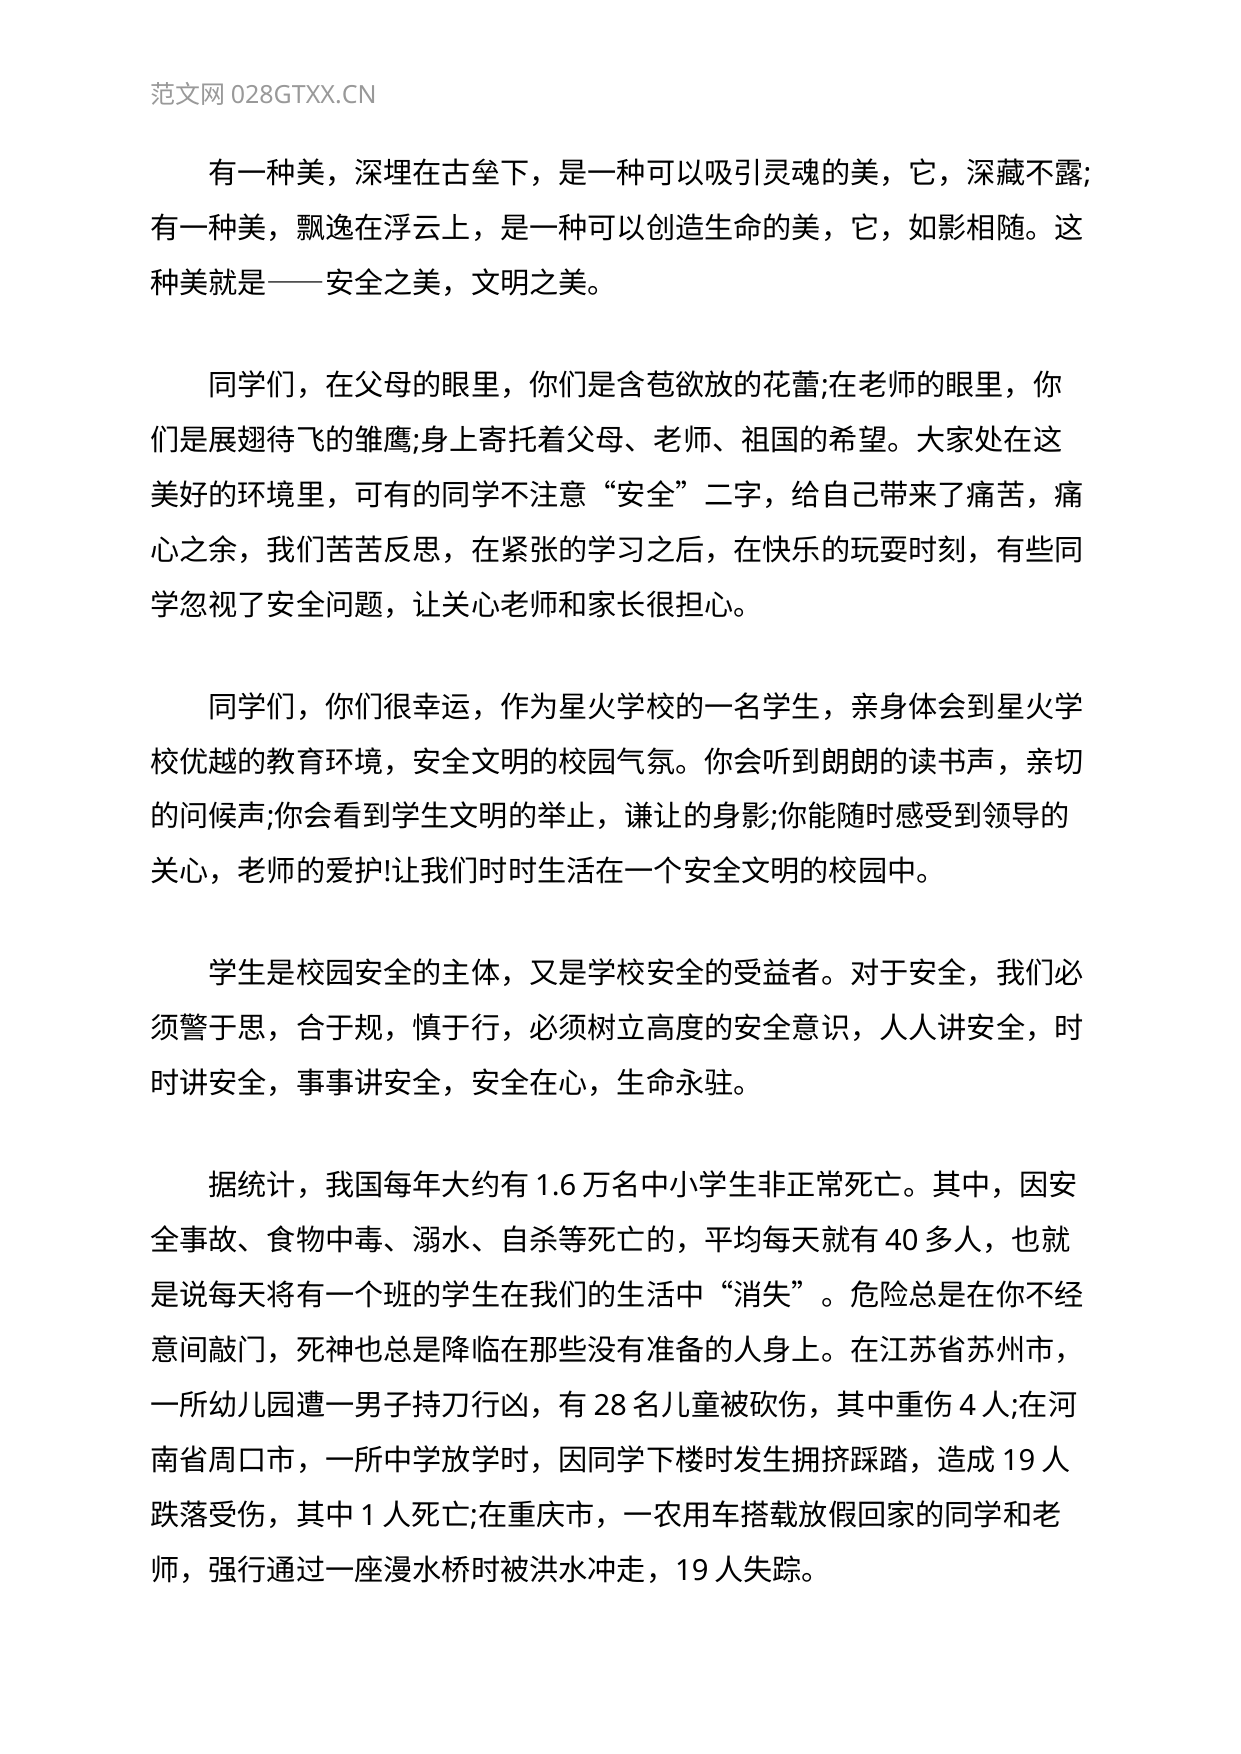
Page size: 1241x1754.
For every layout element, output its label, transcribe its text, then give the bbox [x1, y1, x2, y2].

text 有一种美，深埋在古垒下，是一种可以吸引灵魂的美，它，深藏不露;有一种美，飘逸在浮云上，是一种可以创造生命的美，它，如影相随。这种美就是——安全之美，文明之美。 [150, 150, 1090, 302]
text 同学们，你们很幸运，作为星火学校的一名学生，亲身体会到星火学校优越的教育环境，安全文明的校园气氛。你会听到朗朗的读书声，亲切的问候声;你会看到学生文明的举止，谦让的身影;你能随时感受到领导的关心，老师的爱护!让我们时时生活在一个安全文明的校园中。 [150, 683, 1090, 890]
text 学生是校园安全的主体，又是学校安全的受益者。对于安全，我们必须警于思，合于规，慎于行，必须树立高度的安全意识，人人讲安全，时时讲安全，事事讲安全，安全在心，生命永驻。 [150, 950, 1090, 1102]
text 据统计，我国每年大约有1.6万名中小学生非正常死亡。其中，因安全事故、食物中毒、溺水、自杀等死亡的，平均每天就有40多人，也就是说每天将有一个班的学生在我们的生活中“消失”。危险总是在你不经意间敲门，死神也总是降临在那些没有准备的人身上。在江苏省苏州市，一所幼儿园遭一男子持刀行凶，有28名儿童被砍伤，其中重伤4人;在河南省周口市，一所中学放学时，因同学下楼时发生拥挤踩踏，造成19人跌落受伤，其中1人死亡;在重庆市，一农用车搭载放假回家的同学和老师，强行通过一座漫水桥时被洪水冲走，19人失踪。 [150, 1162, 1090, 1589]
text 同学们，在父母的眼里，你们是含苞欲放的花蕾;在老师的眼里，你们是展翅待飞的雏鹰;身上寄托着父母、老师、祖国的希望。大家处在这美好的环境里，可有的同学不注意“安全”二字，给自己带来了痛苦，痛心之余，我们苦苦反思，在紧张的学习之后，在快乐的玩耍时刻，有些同学忽视了安全问题，让关心老师和家长很担心。 [150, 362, 1090, 624]
